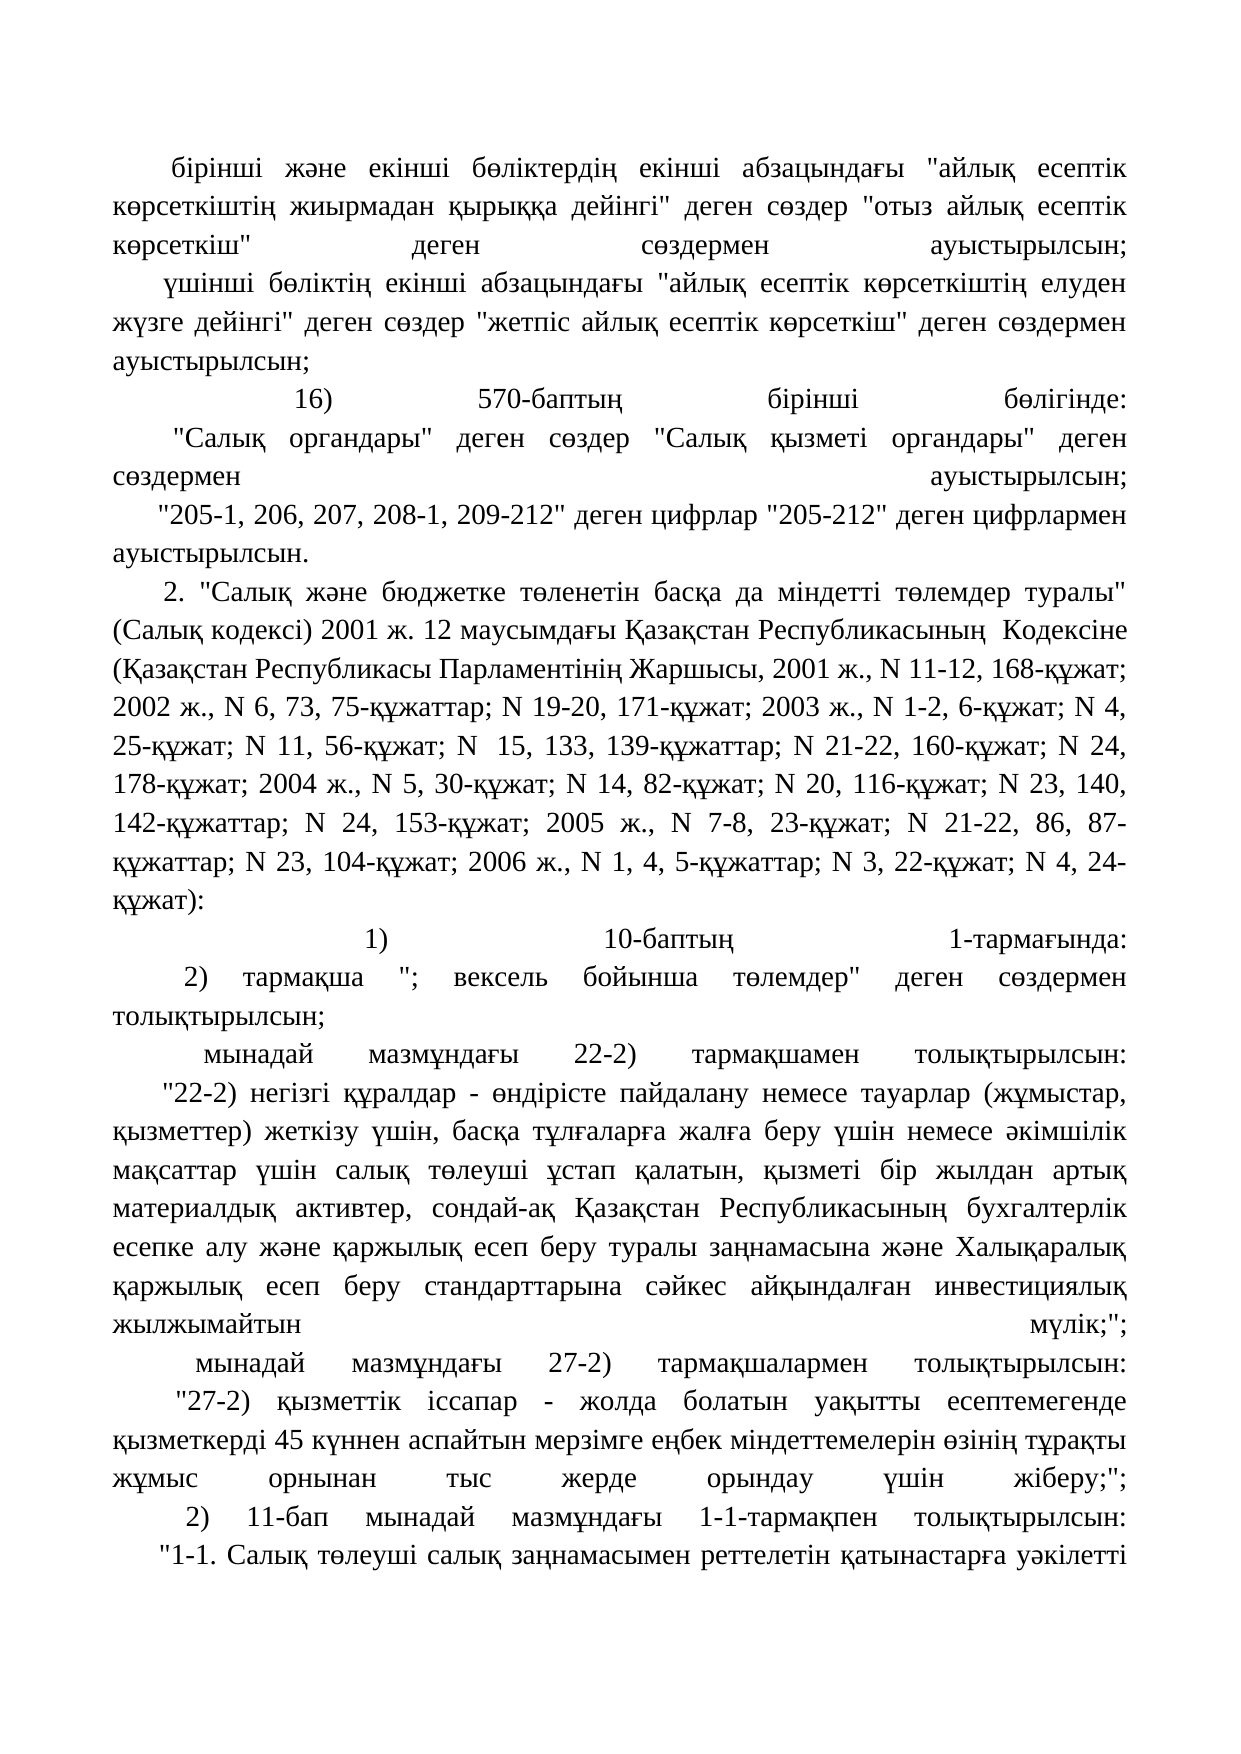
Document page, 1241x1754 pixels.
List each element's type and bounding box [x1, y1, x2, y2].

text [112, 150, 1128, 1571]
